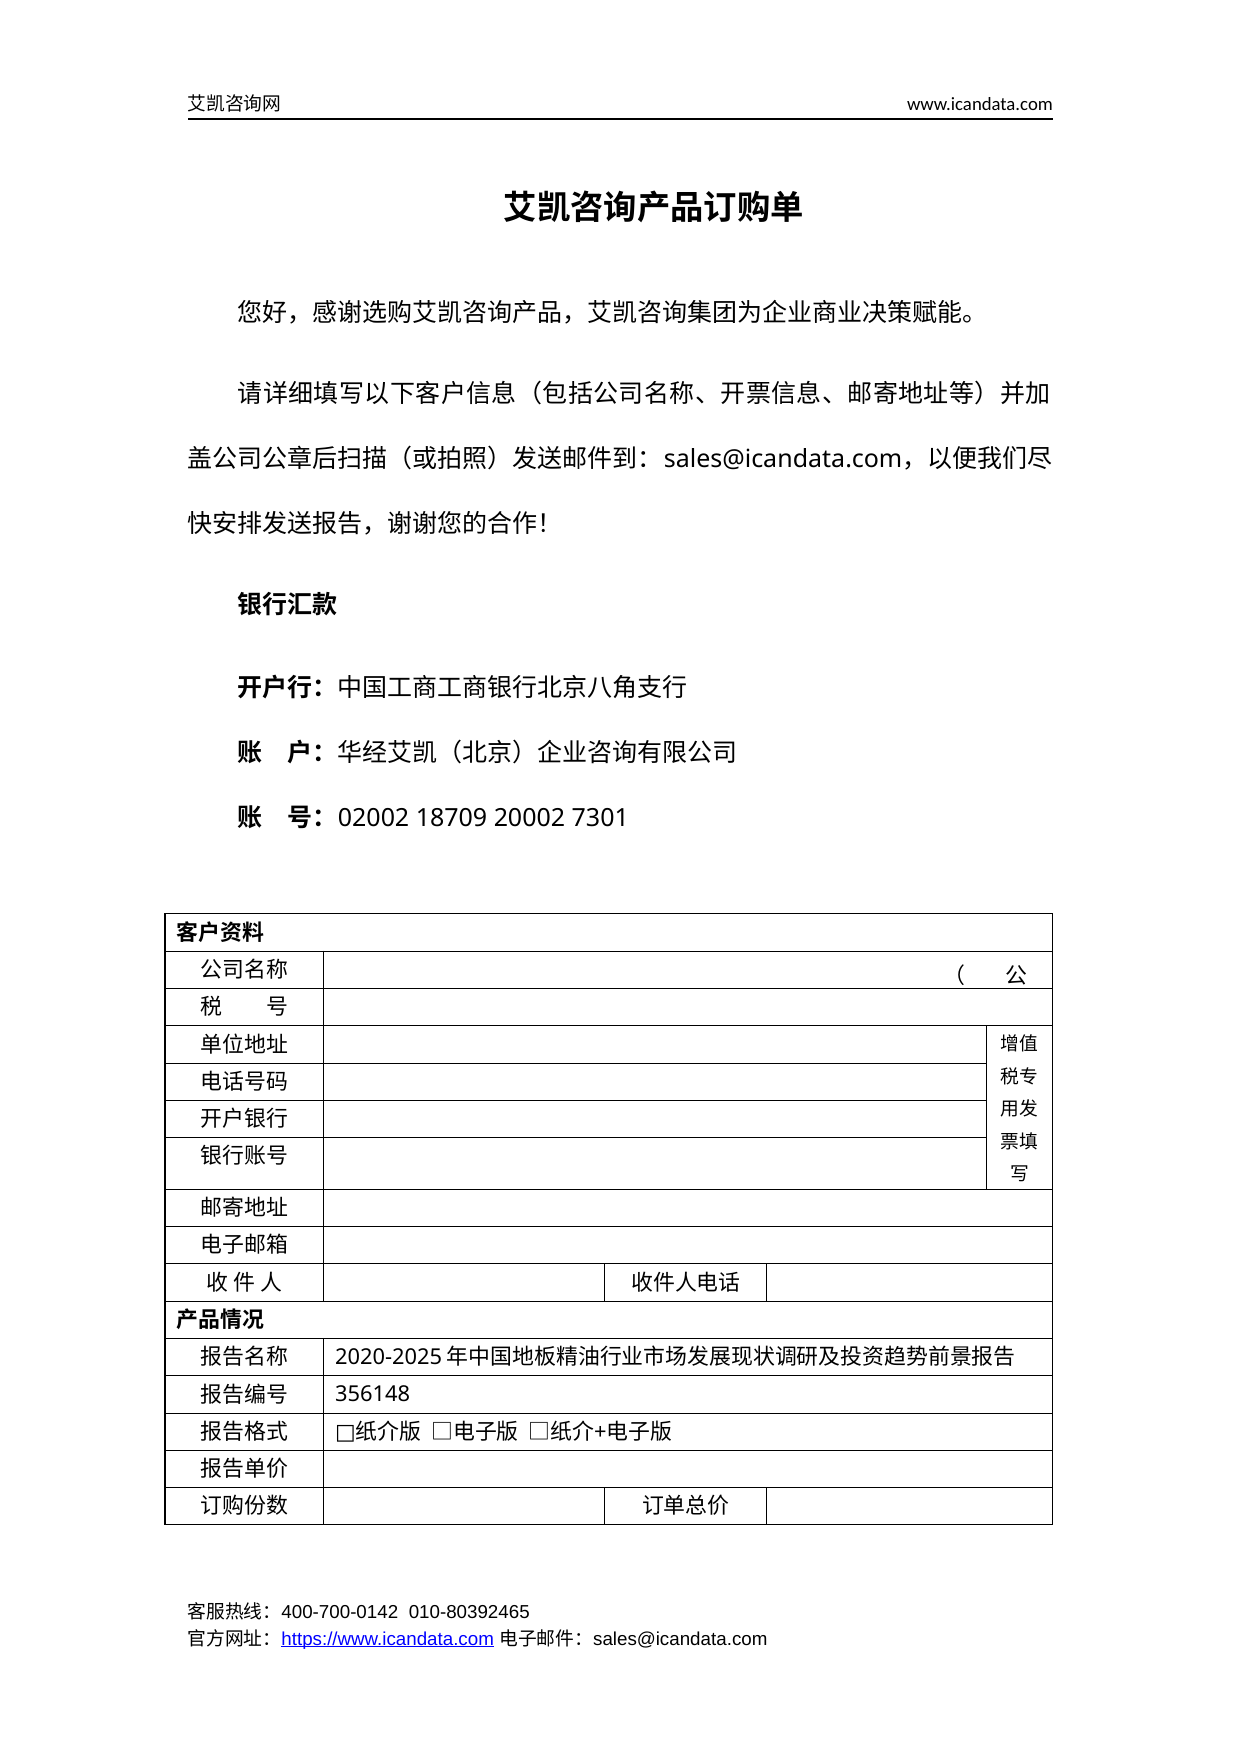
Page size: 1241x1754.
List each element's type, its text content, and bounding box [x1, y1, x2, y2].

table_cell 产品情况 [166, 1302, 1052, 1338]
table_cell [324, 1026, 986, 1062]
table_cell 收 件 人 [166, 1264, 323, 1301]
text 开户行：中国工商工商银行北京八角支行 [187, 653, 1053, 718]
table_cell [324, 1064, 986, 1100]
table_cell [324, 1227, 1052, 1263]
text 请详细填写以下客户信息（包括公司名称、开票信息、邮寄地址等）并加盖公司公章后扫描（或拍照）发送邮件到：sales@icandata.com，以便我们尽快安排发送报告，谢谢您的合作！ [187, 359, 1053, 554]
table_cell [324, 952, 1052, 988]
table_cell 税 号 [166, 989, 323, 1025]
table_cell 银行账号 [166, 1138, 323, 1189]
table_cell 公司名称 [166, 952, 323, 988]
table_cell [324, 1451, 1052, 1487]
table_cell 报告格式 [166, 1414, 323, 1450]
table_cell 订购份数 [166, 1488, 323, 1524]
table_cell 报告单价 [166, 1451, 323, 1487]
table_cell 邮寄地址 [166, 1190, 323, 1226]
table_cell 报告名称 [166, 1339, 323, 1375]
text 账 号：02002 18709 20002 7301 [187, 783, 1053, 848]
table_cell 报告编号 [166, 1376, 323, 1412]
table_cell 2020-2025年中国地板精油行业市场发展现状调研及投资趋势前景报告 [324, 1339, 1052, 1375]
text 账 户：华经艾凯（北京）企业咨询有限公司 [187, 718, 1053, 783]
table_cell [324, 1101, 986, 1137]
table_cell 电话号码 [166, 1064, 323, 1100]
table_cell 单位地址 [166, 1026, 323, 1062]
table_cell [324, 1488, 604, 1524]
text 您好，感谢选购艾凯咨询产品，艾凯咨询集团为企业商业决策赋能。 [187, 278, 1053, 343]
text 艾凯咨询产品订购单 [187, 172, 1053, 237]
text 银行汇款 [187, 570, 1053, 635]
table_cell 增值税专用发票填写 [987, 1026, 1052, 1189]
table_cell 开户银行 [166, 1101, 323, 1137]
table_cell [767, 1264, 1052, 1301]
table_cell □纸介版 □电子版 □纸介+电子版 [324, 1414, 1052, 1450]
table_cell 收件人电话 [605, 1264, 766, 1301]
table_header 客户资料 [166, 914, 1052, 951]
table_cell [767, 1488, 1052, 1524]
table_cell 订单总价 [605, 1488, 766, 1524]
table_cell [324, 1264, 604, 1301]
table_cell 356148 [324, 1376, 1052, 1412]
table_cell [324, 989, 1052, 1025]
table_cell 电子邮箱 [166, 1227, 323, 1263]
table_cell [324, 1138, 986, 1189]
table_cell [324, 1190, 1052, 1226]
